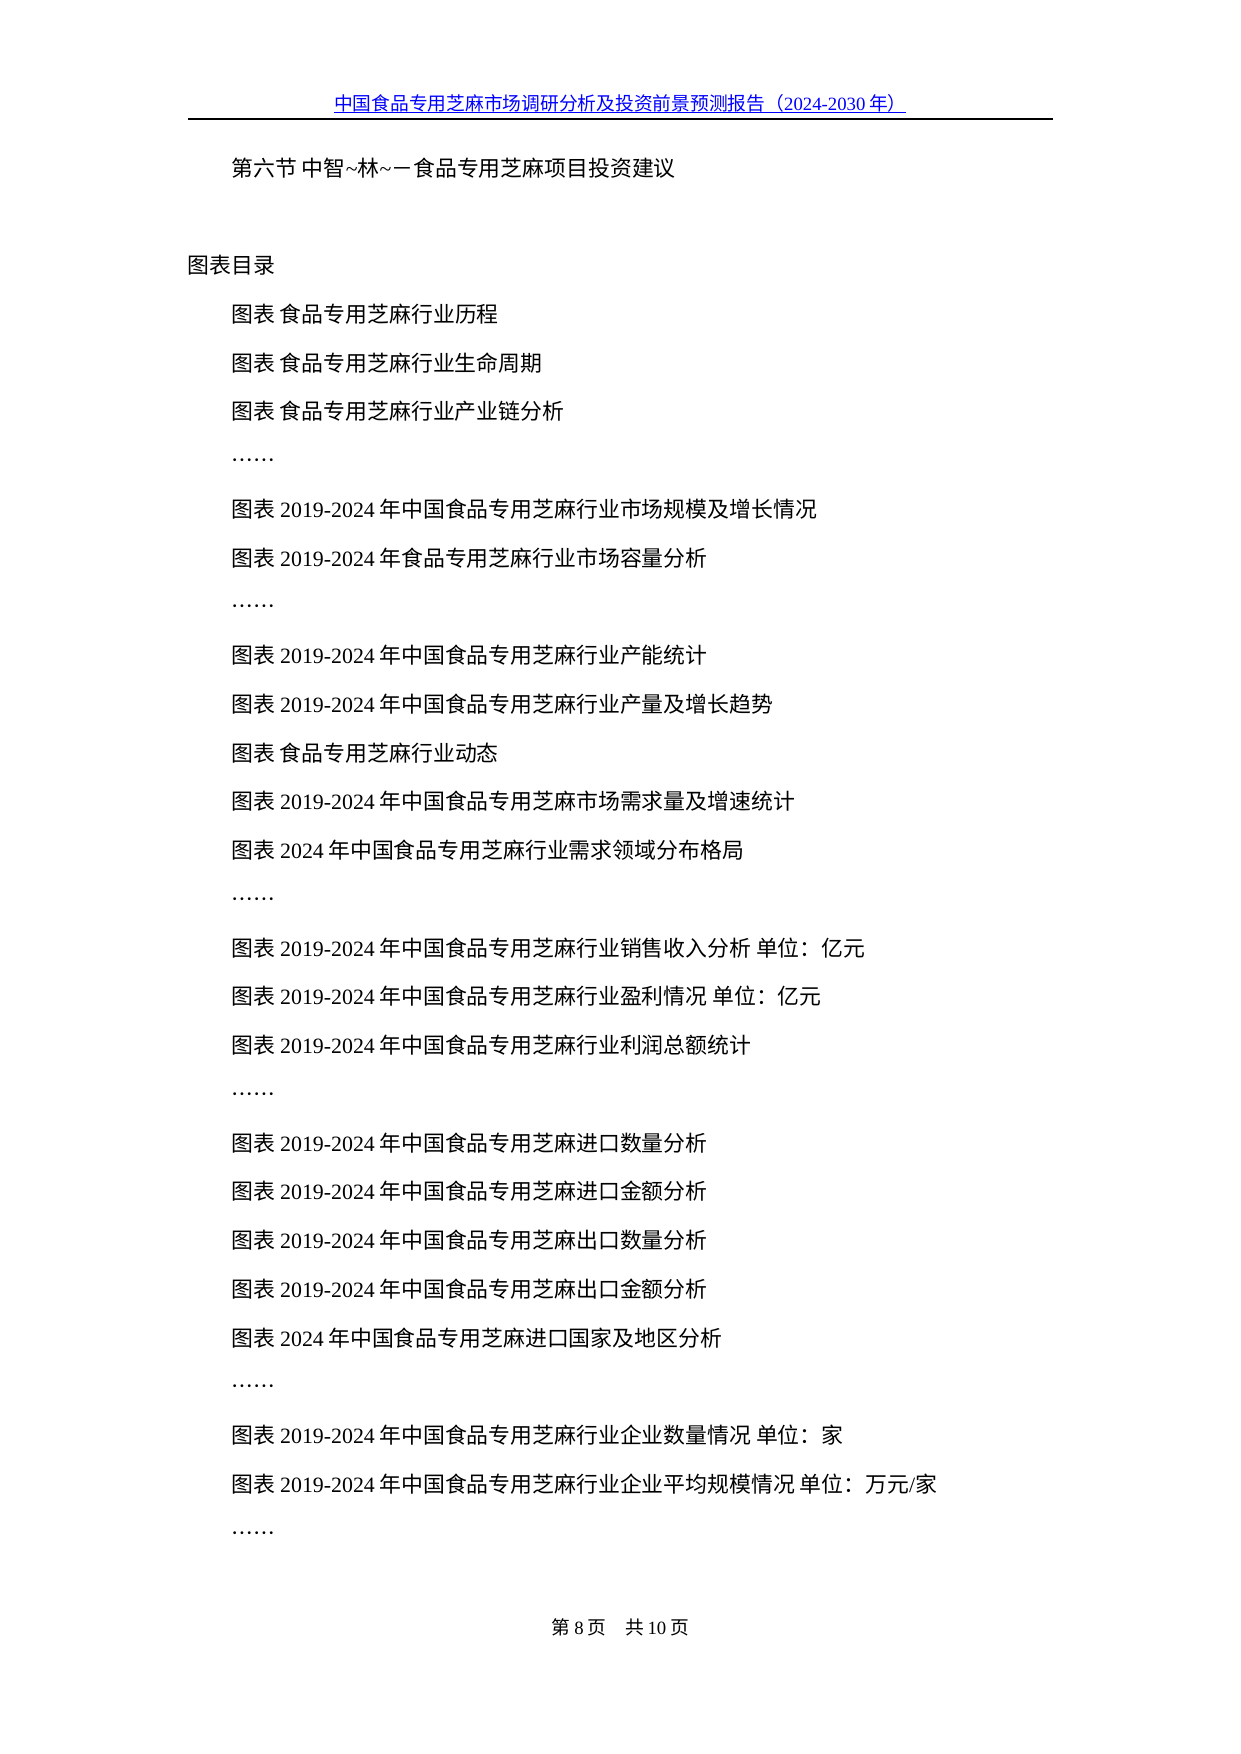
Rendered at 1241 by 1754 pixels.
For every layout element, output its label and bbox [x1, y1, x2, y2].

text [187, 150, 1053, 1548]
